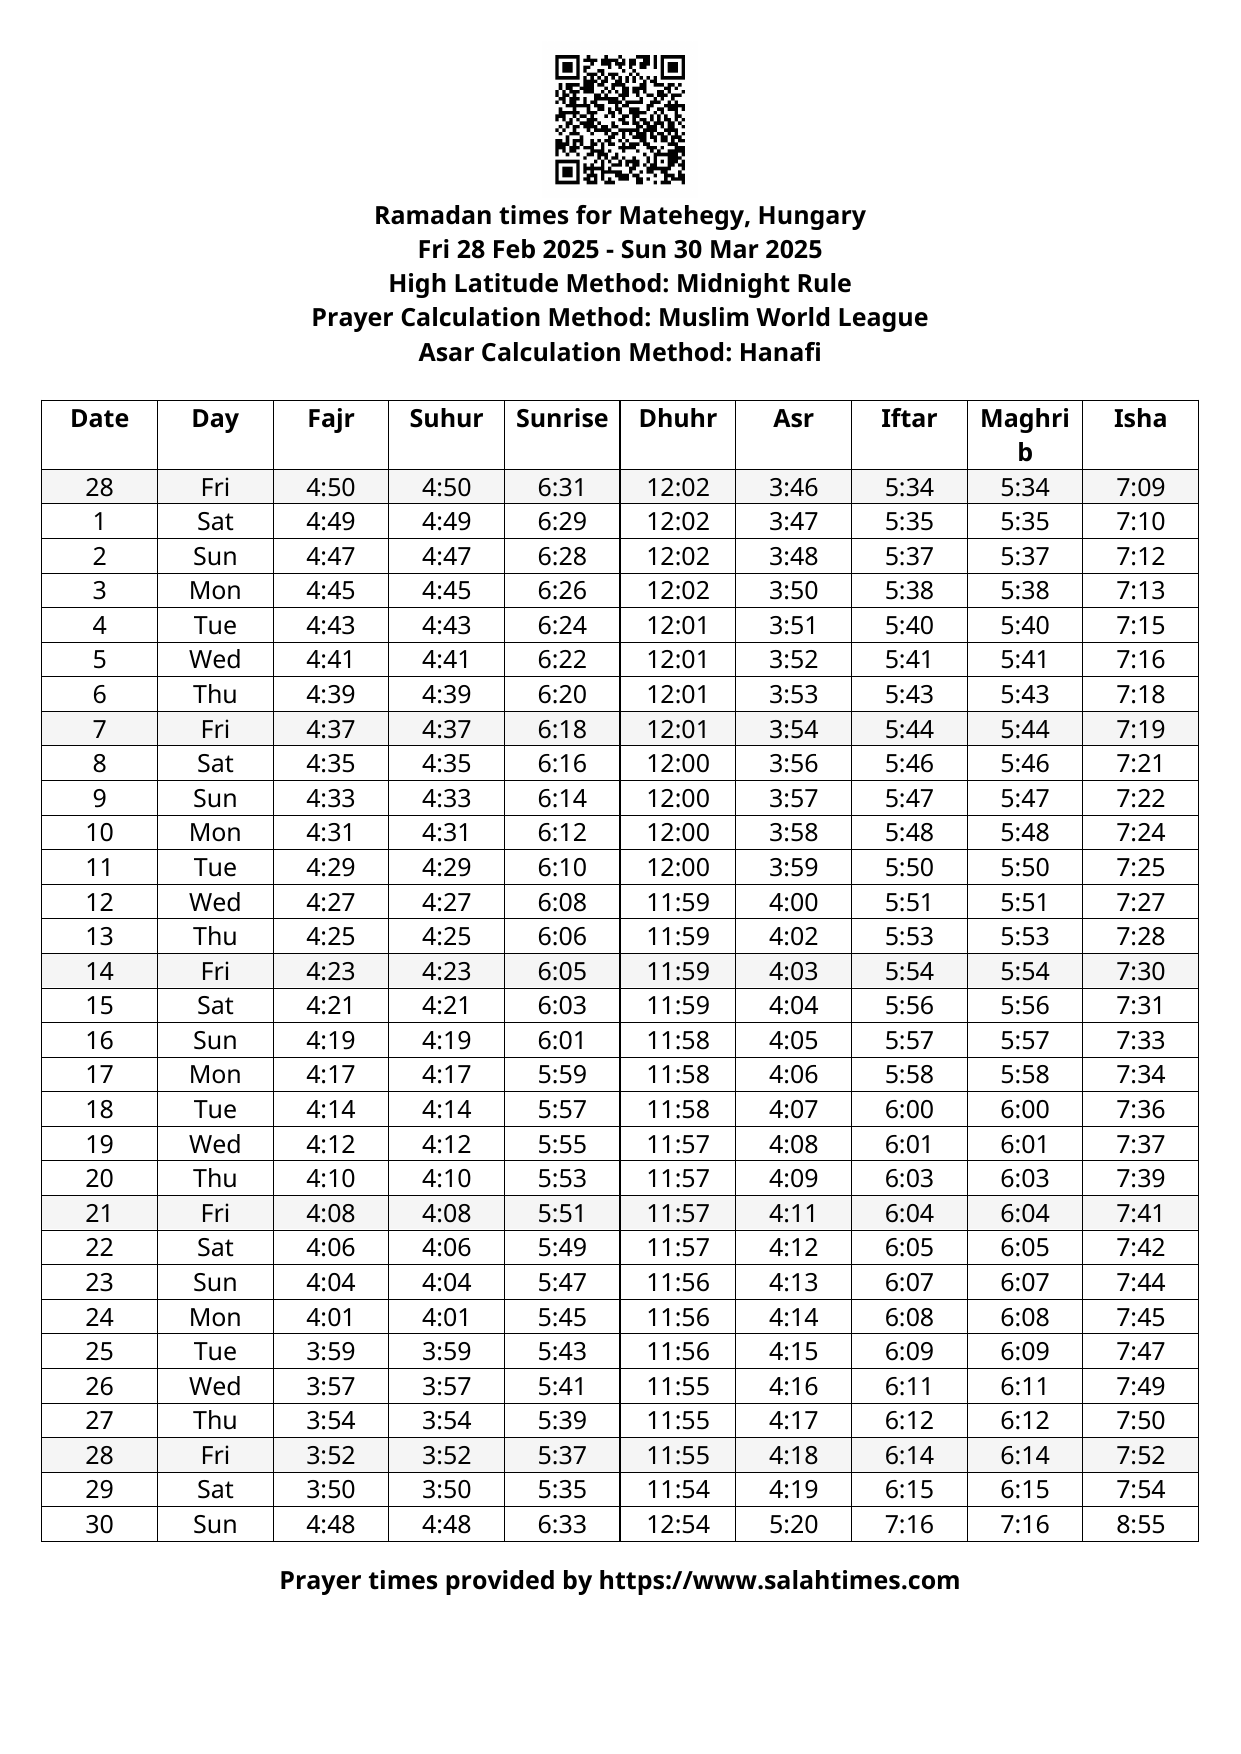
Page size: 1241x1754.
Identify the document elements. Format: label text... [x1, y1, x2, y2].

table_cell 4:21 [389, 989, 504, 1022]
table_cell 4:17 [274, 1058, 388, 1091]
table_cell 5:41 [505, 1369, 619, 1402]
table_cell Wed [158, 885, 273, 918]
table_cell 4:33 [274, 781, 388, 814]
table_cell 7:42 [1083, 1231, 1198, 1264]
table_cell 4:09 [736, 1161, 851, 1195]
table_cell 4:19 [736, 1473, 851, 1506]
table_cell 11:58 [621, 1023, 735, 1057]
table_cell 6:00 [968, 1092, 1082, 1126]
table_cell 4:37 [389, 712, 504, 745]
table_cell 4:07 [736, 1092, 851, 1126]
table_cell 6:11 [968, 1369, 1082, 1402]
table_cell 3:51 [736, 608, 851, 642]
table_cell Tue [158, 608, 273, 642]
table_cell 5:46 [968, 746, 1082, 780]
table_cell 27 [42, 1404, 157, 1437]
table_cell 5:46 [852, 746, 967, 780]
table_cell 4:14 [736, 1300, 851, 1333]
table_cell 5:51 [505, 1196, 619, 1229]
table_cell 3:53 [736, 677, 851, 711]
table_cell 5:48 [968, 816, 1082, 849]
table_cell 5:47 [505, 1265, 619, 1299]
table_cell 5:48 [852, 816, 967, 849]
table_cell 5:51 [968, 885, 1082, 918]
table_cell 6:12 [505, 816, 619, 849]
table_cell 7:52 [1083, 1438, 1198, 1472]
table_cell 6 [42, 677, 157, 711]
table_cell 12:54 [621, 1507, 735, 1541]
table_cell 4:35 [389, 746, 504, 780]
table_cell 7:19 [1083, 712, 1198, 745]
table_cell 4:12 [736, 1231, 851, 1264]
table_cell 11:59 [621, 885, 735, 918]
table_cell Sat [158, 1231, 273, 1264]
table_header Fajr [274, 401, 388, 469]
table_cell 5:35 [852, 504, 967, 538]
table_header Asr [736, 401, 851, 469]
table_cell 4:12 [274, 1127, 388, 1160]
table_cell 7:30 [1083, 954, 1198, 987]
table_cell Tue [158, 1092, 273, 1126]
table_cell 5:47 [968, 781, 1082, 814]
table_cell 3:46 [736, 470, 851, 503]
table_cell 5:44 [852, 712, 967, 745]
table_cell 6:06 [505, 919, 619, 953]
table_cell Mon [158, 1058, 273, 1091]
table_cell 7:36 [1083, 1092, 1198, 1126]
table_cell 4:16 [736, 1369, 851, 1402]
table_cell 7:22 [1083, 781, 1198, 814]
table_cell Wed [158, 1369, 273, 1402]
table_cell 25 [42, 1334, 157, 1368]
table_cell 7:37 [1083, 1127, 1198, 1160]
table_cell 5:53 [968, 919, 1082, 953]
table_cell 4:23 [274, 954, 388, 987]
table_cell 3:57 [736, 781, 851, 814]
table_cell 22 [42, 1231, 157, 1264]
table_cell 5:58 [968, 1058, 1082, 1091]
table_cell 4:17 [389, 1058, 504, 1091]
table_cell 11:55 [621, 1369, 735, 1402]
table_cell Thu [158, 919, 273, 953]
table_cell 4:39 [389, 677, 504, 711]
table_cell 4:06 [274, 1231, 388, 1264]
table_cell 4:23 [389, 954, 504, 987]
table_cell 4:06 [736, 1058, 851, 1091]
table_cell 13 [42, 919, 157, 953]
table_cell 4:45 [389, 574, 504, 607]
table_cell 11:59 [621, 954, 735, 987]
table_cell 7:21 [1083, 746, 1198, 780]
table_cell 7:18 [1083, 677, 1198, 711]
table_cell 4:19 [274, 1023, 388, 1057]
table_cell 11:57 [621, 1127, 735, 1160]
table_cell 11:56 [621, 1300, 735, 1333]
table_cell 14 [42, 954, 157, 987]
table_cell 6:05 [505, 954, 619, 987]
table_cell 6:16 [505, 746, 619, 780]
table_cell Wed [158, 643, 273, 676]
table_cell 4:29 [389, 850, 504, 884]
table_cell 5:53 [852, 919, 967, 953]
table_header Dhuhr [621, 401, 735, 469]
table_cell 28 [42, 1438, 157, 1472]
table_cell 4:03 [736, 954, 851, 987]
table_cell Fri [158, 954, 273, 987]
table_cell 12:00 [621, 746, 735, 780]
table_cell 4:02 [736, 919, 851, 953]
table_cell Mon [158, 816, 273, 849]
table_cell 5:57 [505, 1092, 619, 1126]
table_cell 19 [42, 1127, 157, 1160]
table_cell 9 [42, 781, 157, 814]
table_cell 3:54 [274, 1404, 388, 1437]
table_header Maghrib [968, 401, 1082, 469]
table_header Suhur [389, 401, 504, 469]
text Prayer times provided by https://www.salahtimes.com [42, 1563, 1198, 1597]
table_cell 11:55 [621, 1404, 735, 1437]
table_cell Thu [158, 1161, 273, 1195]
table_cell 5:43 [505, 1334, 619, 1368]
table_cell 4:37 [274, 712, 388, 745]
table_cell 3:59 [274, 1334, 388, 1368]
table_cell 5:53 [505, 1161, 619, 1195]
table_cell 6:09 [968, 1334, 1082, 1368]
table_cell 4:06 [389, 1231, 504, 1264]
table_cell 6:03 [968, 1161, 1082, 1195]
table_cell 6:04 [968, 1196, 1082, 1229]
table_cell 4:05 [736, 1023, 851, 1057]
table_cell 5:41 [852, 643, 967, 676]
table_cell 6:05 [852, 1231, 967, 1264]
table_cell 12 [42, 885, 157, 918]
table_cell 11:58 [621, 1058, 735, 1091]
table_cell 4:50 [389, 470, 504, 503]
table_cell 6:11 [852, 1369, 967, 1402]
table_cell 7:44 [1083, 1265, 1198, 1299]
table_cell 5:38 [968, 574, 1082, 607]
table_cell 4:25 [389, 919, 504, 953]
table_cell 6:14 [968, 1438, 1082, 1472]
table_cell 24 [42, 1300, 157, 1333]
table_cell 4:48 [389, 1507, 504, 1541]
table_cell 12:02 [621, 574, 735, 607]
table_cell 7:16 [852, 1507, 967, 1541]
table_cell 4:47 [274, 539, 388, 572]
table_cell 5:35 [968, 504, 1082, 538]
table_cell 11:55 [621, 1438, 735, 1472]
table_cell 4:27 [274, 885, 388, 918]
table_cell Sun [158, 1507, 273, 1541]
table_cell 4:47 [389, 539, 504, 572]
table_cell 4:13 [736, 1265, 851, 1299]
table_cell 6:08 [852, 1300, 967, 1333]
table_cell 5:58 [852, 1058, 967, 1091]
table_cell Sun [158, 1265, 273, 1299]
table_cell 29 [42, 1473, 157, 1506]
text Asar Calculation Method: Hanafi [42, 334, 1198, 368]
table_cell 4:49 [274, 504, 388, 538]
table_cell 6:31 [505, 470, 619, 503]
table_cell 7:33 [1083, 1023, 1198, 1057]
table_cell 4:31 [274, 816, 388, 849]
table_cell 5:40 [968, 608, 1082, 642]
table_cell 21 [42, 1196, 157, 1229]
table_cell 6:15 [968, 1473, 1082, 1506]
table_cell 5:54 [968, 954, 1082, 987]
table_cell 4:01 [274, 1300, 388, 1333]
table_cell Wed [158, 1127, 273, 1160]
table_cell 5:57 [852, 1023, 967, 1057]
table_cell 8:55 [1083, 1507, 1198, 1541]
table_cell Sat [158, 1473, 273, 1506]
table_cell 7:49 [1083, 1369, 1198, 1402]
table_cell 6:15 [852, 1473, 967, 1506]
table_cell 4:25 [274, 919, 388, 953]
table_cell 5:59 [505, 1058, 619, 1091]
table_cell 5:50 [852, 850, 967, 884]
table_cell 5:45 [505, 1300, 619, 1333]
table_cell 3:47 [736, 504, 851, 538]
table_cell 4:14 [274, 1092, 388, 1126]
table_cell 30 [42, 1507, 157, 1541]
table_cell 6:22 [505, 643, 619, 676]
table_cell 6:08 [505, 885, 619, 918]
table_cell 7:16 [968, 1507, 1082, 1541]
table_header Day [158, 401, 273, 469]
table_cell 5:44 [968, 712, 1082, 745]
table_cell 6:04 [852, 1196, 967, 1229]
text Fri 28 Feb 2025 - Sun 30 Mar 2025 [42, 232, 1198, 266]
table_cell 6:14 [505, 781, 619, 814]
table_cell 4:10 [389, 1161, 504, 1195]
table_cell 15 [42, 989, 157, 1022]
table_cell 18 [42, 1092, 157, 1126]
table_cell 4:21 [274, 989, 388, 1022]
table_cell 5:20 [736, 1507, 851, 1541]
table_cell 7:28 [1083, 919, 1198, 953]
table_cell 7:50 [1083, 1404, 1198, 1437]
table_cell 7:10 [1083, 504, 1198, 538]
table_cell 12:00 [621, 850, 735, 884]
table_cell 3:52 [736, 643, 851, 676]
table_cell 4:04 [736, 989, 851, 1022]
table_cell 5:43 [852, 677, 967, 711]
table_cell 4:11 [736, 1196, 851, 1229]
table_cell 6:07 [968, 1265, 1082, 1299]
table_cell Sat [158, 989, 273, 1022]
table_cell 11:58 [621, 1092, 735, 1126]
table_cell 7 [42, 712, 157, 745]
table_cell 4:41 [389, 643, 504, 676]
table_cell 6:08 [968, 1300, 1082, 1333]
table_cell 3:50 [389, 1473, 504, 1506]
table_cell 6:24 [505, 608, 619, 642]
table_cell 4:33 [389, 781, 504, 814]
table_cell 5:47 [852, 781, 967, 814]
table_cell 4:04 [389, 1265, 504, 1299]
table_cell 7:12 [1083, 539, 1198, 572]
text High Latitude Method: Midnight Rule [42, 266, 1198, 300]
table_cell 6:28 [505, 539, 619, 572]
table_cell 5:57 [968, 1023, 1082, 1057]
table_cell 5:39 [505, 1404, 619, 1437]
table_cell 3:52 [389, 1438, 504, 1472]
table_cell 7:47 [1083, 1334, 1198, 1368]
table_cell 4:43 [274, 608, 388, 642]
table_header Date [42, 401, 157, 469]
table_cell 4:29 [274, 850, 388, 884]
table_cell 6:07 [852, 1265, 967, 1299]
table_cell 4:50 [274, 470, 388, 503]
table_cell 12:02 [621, 470, 735, 503]
table_cell Tue [158, 850, 273, 884]
table_cell 6:33 [505, 1507, 619, 1541]
table_cell 7:16 [1083, 643, 1198, 676]
table_cell 5:43 [968, 677, 1082, 711]
table_cell 6:01 [505, 1023, 619, 1057]
table_cell 4:01 [389, 1300, 504, 1333]
table_cell 11:57 [621, 1196, 735, 1229]
table_cell 4:00 [736, 885, 851, 918]
table_cell Fri [158, 1438, 273, 1472]
table_cell 5:56 [968, 989, 1082, 1022]
table_cell 4:39 [274, 677, 388, 711]
table_cell 7:24 [1083, 816, 1198, 849]
table_cell 6:09 [852, 1334, 967, 1368]
table_cell Sat [158, 746, 273, 780]
table_cell 6:00 [852, 1092, 967, 1126]
table_cell 4:27 [389, 885, 504, 918]
table_cell 3:57 [389, 1369, 504, 1402]
table_cell 8 [42, 746, 157, 780]
table_cell 12:02 [621, 504, 735, 538]
table_cell 16 [42, 1023, 157, 1057]
table_cell 3:58 [736, 816, 851, 849]
table_cell 3:59 [736, 850, 851, 884]
table_cell Fri [158, 1196, 273, 1229]
table_cell 6:14 [852, 1438, 967, 1472]
table_cell 4:10 [274, 1161, 388, 1195]
table_cell 17 [42, 1058, 157, 1091]
table_cell 6:18 [505, 712, 619, 745]
table_cell 12:00 [621, 816, 735, 849]
table_cell 4:08 [274, 1196, 388, 1229]
table_cell 6:03 [505, 989, 619, 1022]
table_cell 3:50 [274, 1473, 388, 1506]
table_cell Fri [158, 470, 273, 503]
table_cell 7:54 [1083, 1473, 1198, 1506]
table_cell 26 [42, 1369, 157, 1402]
table_cell 4:19 [389, 1023, 504, 1057]
table_cell 7:27 [1083, 885, 1198, 918]
table_cell 6:03 [852, 1161, 967, 1195]
table_cell 3:52 [274, 1438, 388, 1472]
table_cell Mon [158, 1300, 273, 1333]
text Prayer Calculation Method: Muslim World League [42, 300, 1198, 334]
table_cell 5:34 [852, 470, 967, 503]
table_cell 4:04 [274, 1265, 388, 1299]
table_cell 7:15 [1083, 608, 1198, 642]
table_cell 7:41 [1083, 1196, 1198, 1229]
table_cell 6:20 [505, 677, 619, 711]
table_cell 3 [42, 574, 157, 607]
table_cell 12:01 [621, 712, 735, 745]
table_cell 11:56 [621, 1265, 735, 1299]
table_cell 5:50 [968, 850, 1082, 884]
table_cell 7:13 [1083, 574, 1198, 607]
table_cell 4:18 [736, 1438, 851, 1472]
table_cell 28 [42, 470, 157, 503]
table_cell 6:05 [968, 1231, 1082, 1264]
table_cell 3:59 [389, 1334, 504, 1368]
table_cell 6:26 [505, 574, 619, 607]
table_cell Sun [158, 1023, 273, 1057]
table_cell 5:55 [505, 1127, 619, 1160]
table_cell 5:51 [852, 885, 967, 918]
table_cell 3:50 [736, 574, 851, 607]
table_cell 5:35 [505, 1473, 619, 1506]
table_cell 12:01 [621, 608, 735, 642]
table_cell 6:10 [505, 850, 619, 884]
table_cell 3:56 [736, 746, 851, 780]
table_cell 4:08 [736, 1127, 851, 1160]
text Ramadan times for Matehegy, Hungary [42, 198, 1198, 232]
table_header Iftar [852, 401, 967, 469]
table_cell 5:34 [968, 470, 1082, 503]
table_cell 20 [42, 1161, 157, 1195]
table_cell 10 [42, 816, 157, 849]
table_header Sunrise [505, 401, 619, 469]
table_cell 3:54 [389, 1404, 504, 1437]
table_cell 4:14 [389, 1092, 504, 1126]
table_cell 23 [42, 1265, 157, 1299]
table_cell 6:01 [968, 1127, 1082, 1160]
table_cell 6:12 [852, 1404, 967, 1437]
table_cell 11:56 [621, 1334, 735, 1368]
table_cell Fri [158, 712, 273, 745]
table_cell 5:56 [852, 989, 967, 1022]
table_cell 4:41 [274, 643, 388, 676]
table_cell 12:01 [621, 677, 735, 711]
table_cell 6:01 [852, 1127, 967, 1160]
table_cell 2 [42, 539, 157, 572]
picture [542, 41, 699, 198]
table_cell 3:48 [736, 539, 851, 572]
table_cell 5:54 [852, 954, 967, 987]
table_cell 3:57 [274, 1369, 388, 1402]
table_cell 4:15 [736, 1334, 851, 1368]
table_cell 5 [42, 643, 157, 676]
table_cell Mon [158, 574, 273, 607]
table_cell 6:29 [505, 504, 619, 538]
table_cell 7:09 [1083, 470, 1198, 503]
table_header Isha [1083, 401, 1198, 469]
table_cell Tue [158, 1334, 273, 1368]
table_cell 5:49 [505, 1231, 619, 1264]
table_cell 12:01 [621, 643, 735, 676]
table_cell 11:59 [621, 919, 735, 953]
table_cell 7:39 [1083, 1161, 1198, 1195]
table_cell 7:45 [1083, 1300, 1198, 1333]
table_cell 4:35 [274, 746, 388, 780]
table_cell 12:00 [621, 781, 735, 814]
table_cell 7:34 [1083, 1058, 1198, 1091]
table_cell 11:57 [621, 1231, 735, 1264]
table_cell 11:54 [621, 1473, 735, 1506]
table_cell 4:17 [736, 1404, 851, 1437]
table_cell 4:12 [389, 1127, 504, 1160]
table_cell 4 [42, 608, 157, 642]
table_cell 6:12 [968, 1404, 1082, 1437]
table_cell Sat [158, 504, 273, 538]
table_cell 7:31 [1083, 989, 1198, 1022]
table_cell Thu [158, 1404, 273, 1437]
table_cell 11:57 [621, 1161, 735, 1195]
table_cell 4:43 [389, 608, 504, 642]
table_cell 4:08 [389, 1196, 504, 1229]
table_cell 5:37 [505, 1438, 619, 1472]
table_cell Sun [158, 781, 273, 814]
table_cell 4:49 [389, 504, 504, 538]
table_cell 4:48 [274, 1507, 388, 1541]
table_cell 5:40 [852, 608, 967, 642]
table_cell 4:31 [389, 816, 504, 849]
table_cell 4:45 [274, 574, 388, 607]
table_cell 3:54 [736, 712, 851, 745]
table_cell 7:25 [1083, 850, 1198, 884]
table_cell 5:38 [852, 574, 967, 607]
table_cell 11:59 [621, 989, 735, 1022]
table_cell 5:37 [968, 539, 1082, 572]
table_cell Sun [158, 539, 273, 572]
table_cell Thu [158, 677, 273, 711]
table_cell 11 [42, 850, 157, 884]
table_cell 1 [42, 504, 157, 538]
table_cell 12:02 [621, 539, 735, 572]
table_cell 5:37 [852, 539, 967, 572]
table_cell 5:41 [968, 643, 1082, 676]
